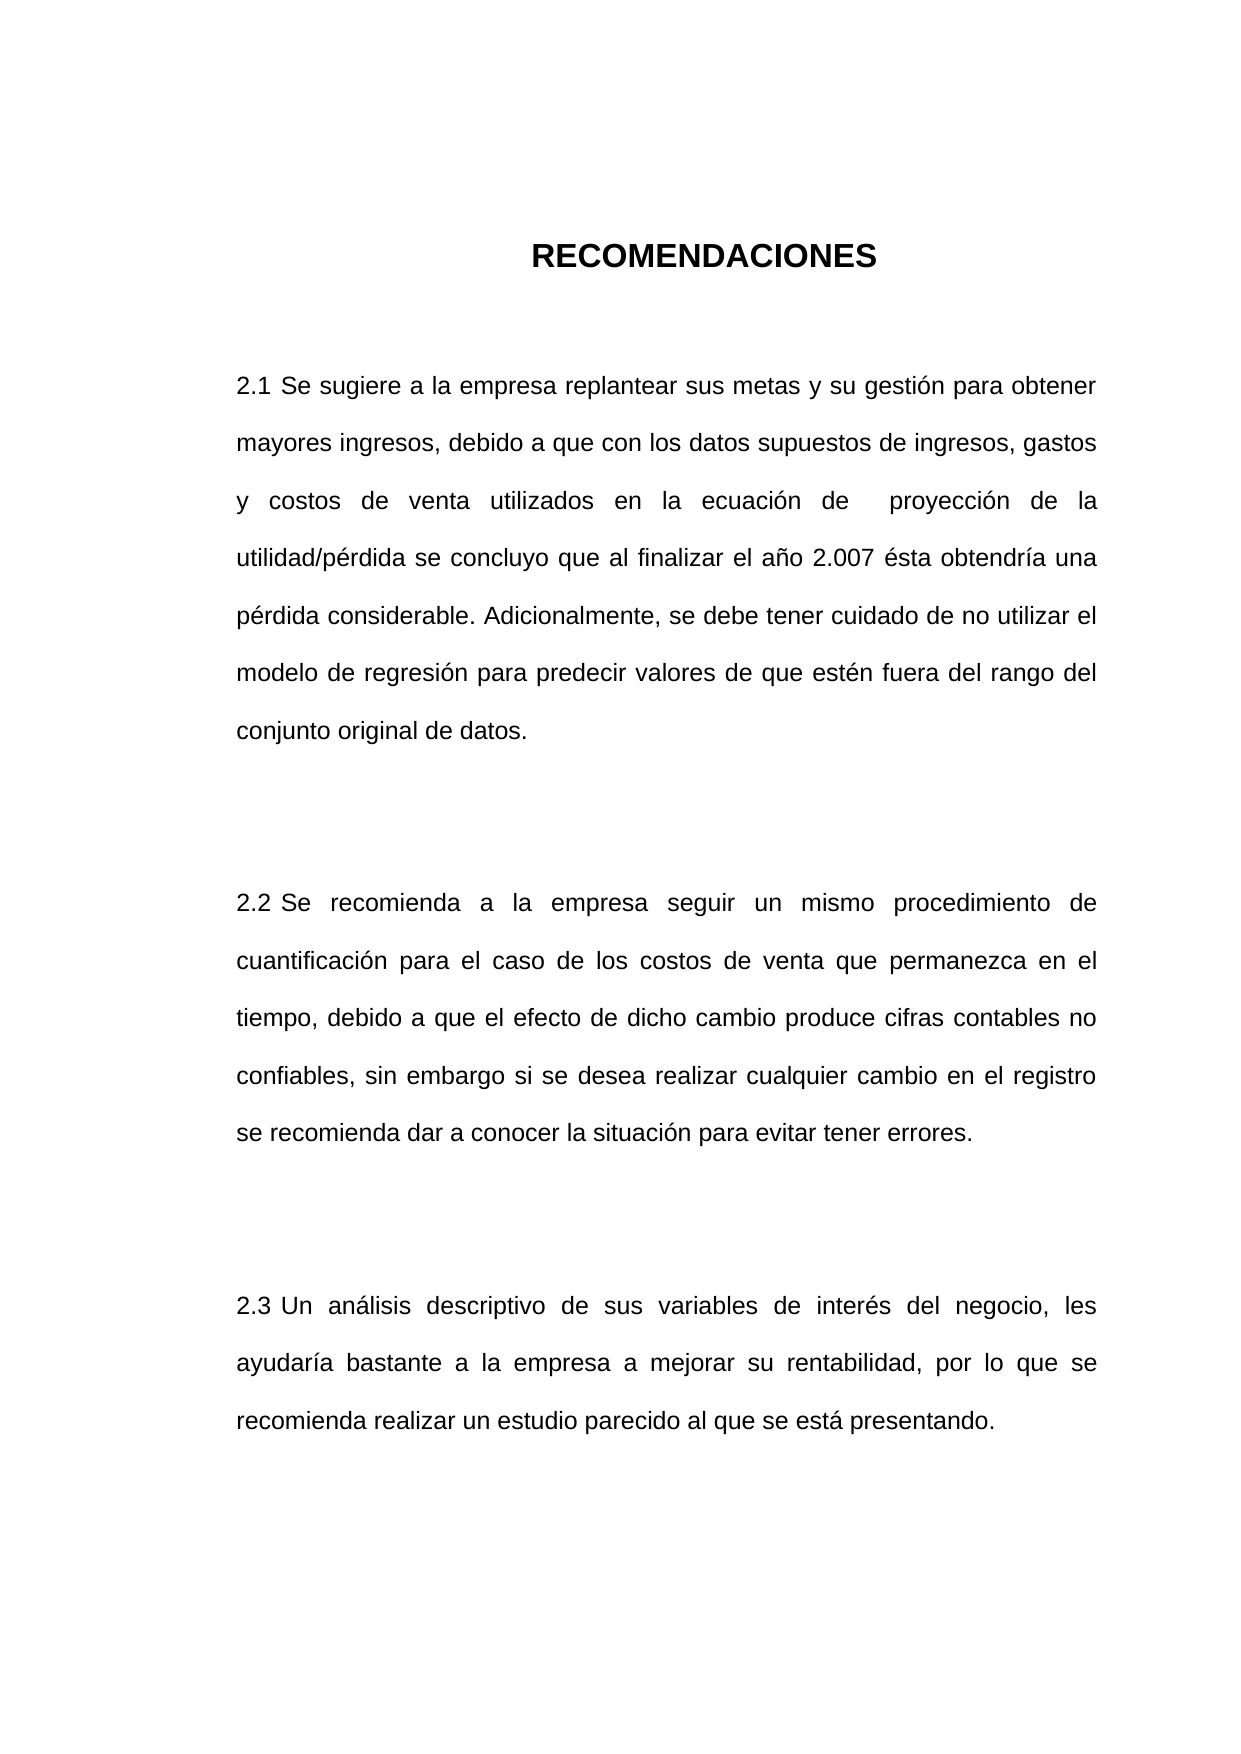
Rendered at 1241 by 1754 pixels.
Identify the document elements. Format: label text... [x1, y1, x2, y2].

list Se recomienda a la empresa seguir un mismo procedimiento de cuantificación para el caso de los costos de venta que permanezca en el tiempo, debido a que el efecto de dicho cambio produce cifras contables no confiables, sin embargo si se desea realizar cualquier cambio en el registro se recomienda dar a conocer la situación para evitar tener errores. [236, 888, 1098, 1147]
list Se sugiere a la empresa replantear sus metas y su gestión para obtener mayores ingresos, debido a que con los datos supuestos de ingresos, gastos y costos de venta utilizados en la ecuación de proyección de la utilidad/pérdida se concluyo que al finalizar el año 2.007 ésta obtendría una pérdida considerable. Adicionalmente, se debe tener cuidado de no utilizar el modelo de regresión para predecir valores de que estén fuera del rango del conjunto original de datos. [236, 371, 1098, 744]
text Recomendaciones [310, 236, 1098, 275]
list Un análisis descriptivo de sus variables de interés del negocio, les ayudaría bastante a la empresa a mejorar su rentabilidad, por lo que se recomienda realizar un estudio parecido al que se está presentando. [236, 1291, 1098, 1434]
